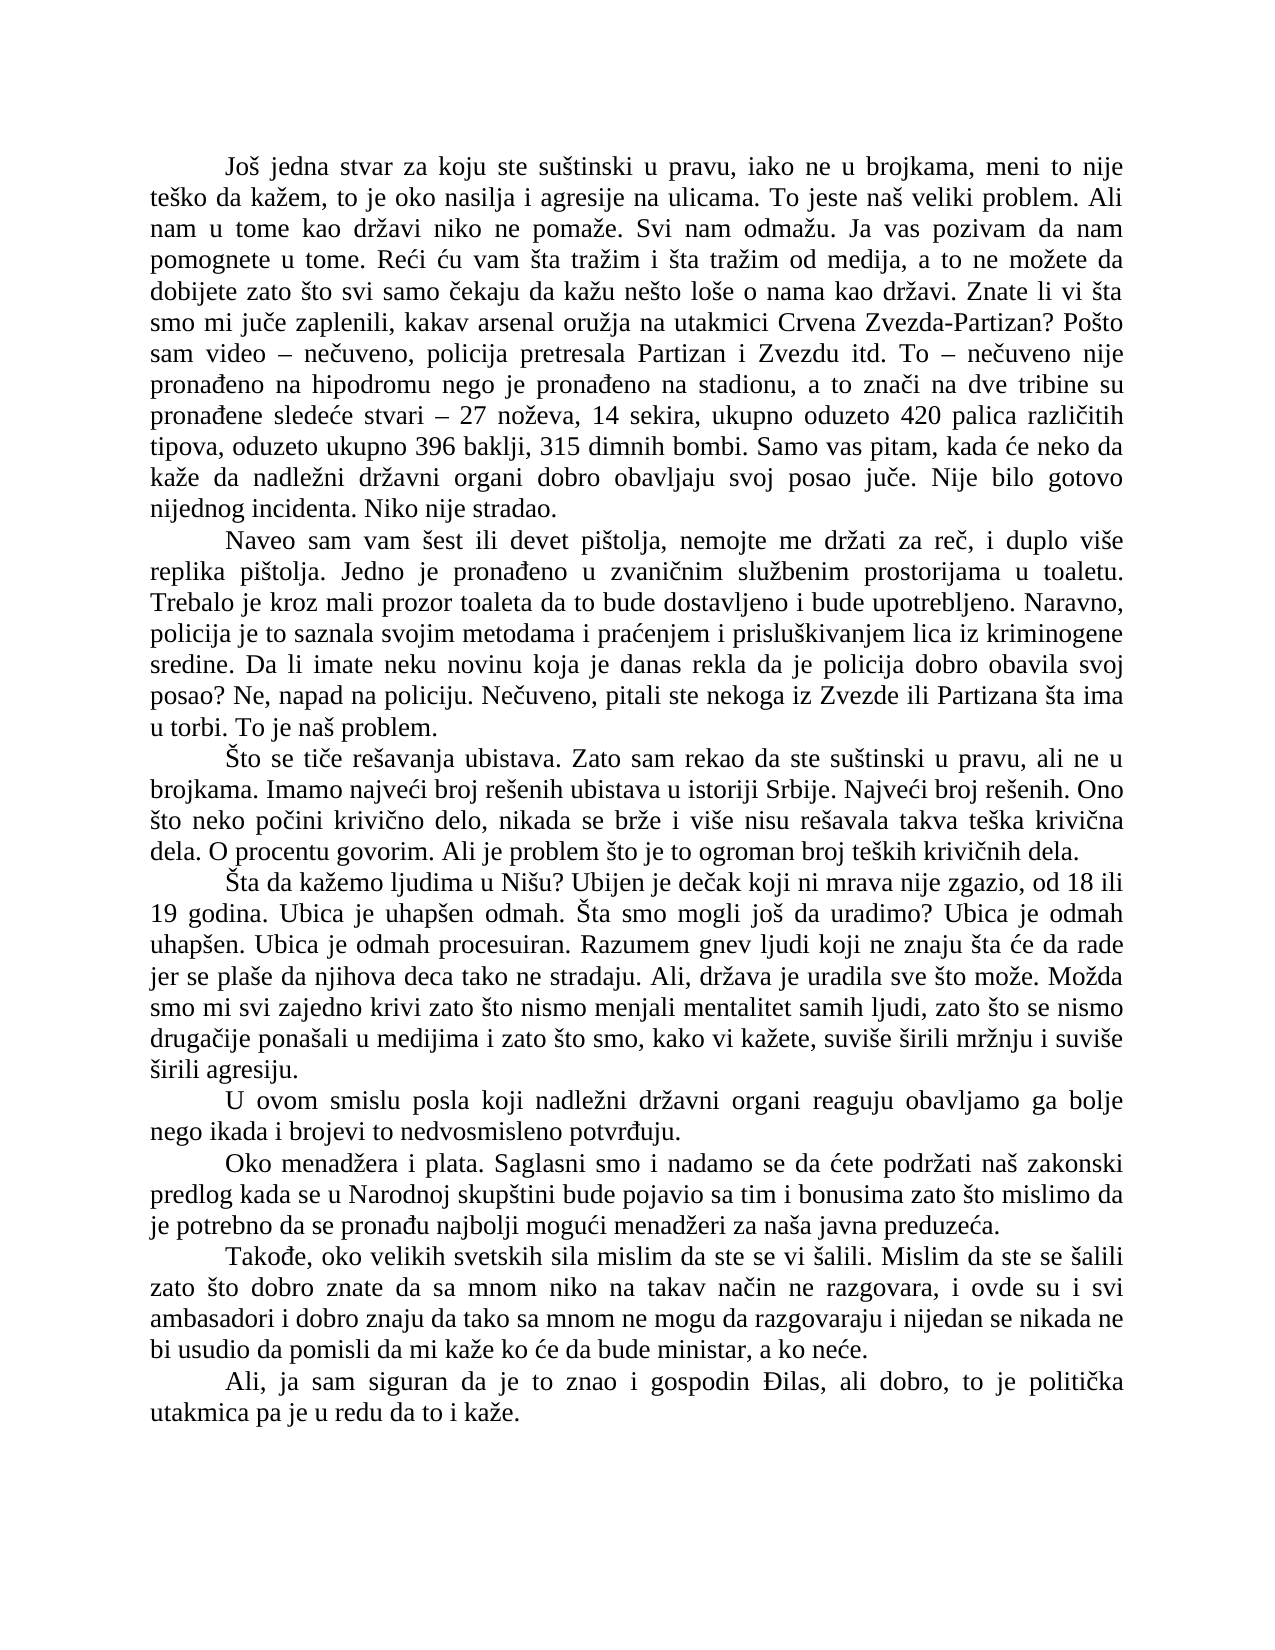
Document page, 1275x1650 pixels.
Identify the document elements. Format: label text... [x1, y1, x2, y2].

text Naveo sam vam šest ili devet pištolja, nemojte me držati za reč, i duplo više replika pištolja. Jedno je pronađeno u zvaničnim službenim prostorijama u toaletu. Trebalo je kroz mali prozor toaleta da to bude dostavljeno i bude upotrebljeno. Naravno, policija je to saznala svojim metodama i praćenjem i prisluškivanjem lica iz kriminogene sredine. Da li imate neku novinu koja je danas rekla da je policija dobro obavila svoj posao? Ne, napad na policiju. Nečuveno, pitali ste nekoga iz Zvezde ili Partizana šta ima u torbi. To je naš problem. [150, 524, 1125, 742]
text Oko menadžera i plata. Saglasni smo i nadamo se da ćete podržati naš zakonski predlog kada se u Narodnoj skupštini bude pojavio sa tim i bonusima zato što mislimo da je potrebno da se pronađu najbolji mogući menadžeri za naša javna preduzeća. [150, 1147, 1125, 1240]
text Što se tiče rešavanja ubistava. Zato sam rekao da ste suštinski u pravu, ali ne u brojkama. Imamo najveći broj rešenih ubistava u istoriji Srbije. Najveći broj rešenih. Ono što neko počini krivično delo, nikada se brže i više nisu rešavala takva teška krivična dela. O procentu govorim. Ali je problem što je to ogroman broj teških krivičnih dela. [150, 742, 1125, 866]
text Ali, ja sam siguran da je to znao i gospodin Đilas, ali dobro, to je politička utakmica pa je u redu da to i kaže. [150, 1365, 1125, 1427]
text Još jedna stvar za koju ste suštinski u pravu, iako ne u brojkama, meni to nije teško da kažem, to je oko nasilja i agresije na ulicama. To jeste naš veliki problem. Ali nam u tome kao državi niko ne pomaže. Svi nam odmažu. Ja vas pozivam da nam pomognete u tome. Reći ću vam šta tražim i šta tražim od medija, a to ne možete da dobijete zato što svi samo čekaju da kažu nešto loše o nama kao državi. Znate li vi šta smo mi juče zaplenili, kakav arsenal oružja na utakmici Crvena Zvezda-Partizan? Pošto sam video – nečuveno, policija pretresala Partizan i Zvezdu itd. To – nečuveno nije pronađeno na hipodromu nego je pronađeno na stadionu, a to znači na dve tribine su pronađene sledeće stvari – 27 noževa, 14 sekira, ukupno oduzeto 420 palica različitih tipova, oduzeto ukupno 396 baklji, 315 dimnih bombi. Samo vas pitam, kada će neko da kaže da nadležni državni organi dobro obavljaju svoj posao juče. Nije bilo gotovo nijednog incidenta. Niko nije stradao. [150, 150, 1125, 524]
text U ovom smislu posla koji nadležni državni organi reaguju obavljamo ga bolje nego ikada i brojevi to nedvosmisleno potvrđuju. [150, 1084, 1125, 1147]
text Šta da kažemo ljudima u Nišu? Ubijen je dečak koji ni mrava nije zgazio, od 18 ili 19 godina. Ubica je uhapšen odmah. Šta smo mogli još da uradimo? Ubica je odmah uhapšen. Ubica je odmah procesuiran. Razumem gnev ljudi koji ne znaju šta će da rade jer se plaše da njihova deca tako ne stradaju. Ali, država je uradila sve što može. Možda smo mi svi zajedno krivi zato što nismo menjali mentalitet samih ljudi, zato što se nismo drugačije ponašali u medijima i zato što smo, kako vi kažete, suviše širili mržnju i suviše širili agresiju. [150, 866, 1125, 1084]
text Takođe, oko velikih svetskih sila mislim da ste se vi šalili. Mislim da ste se šalili zato što dobro znate da sa mnom niko na takav način ne razgovara, i ovde su i svi ambasadori i dobro znaju da tako sa mnom ne mogu da razgovaraju i nijedan se nikada ne bi usudio da pomisli da mi kaže ko će da bude ministar, a ko neće. [150, 1240, 1125, 1365]
